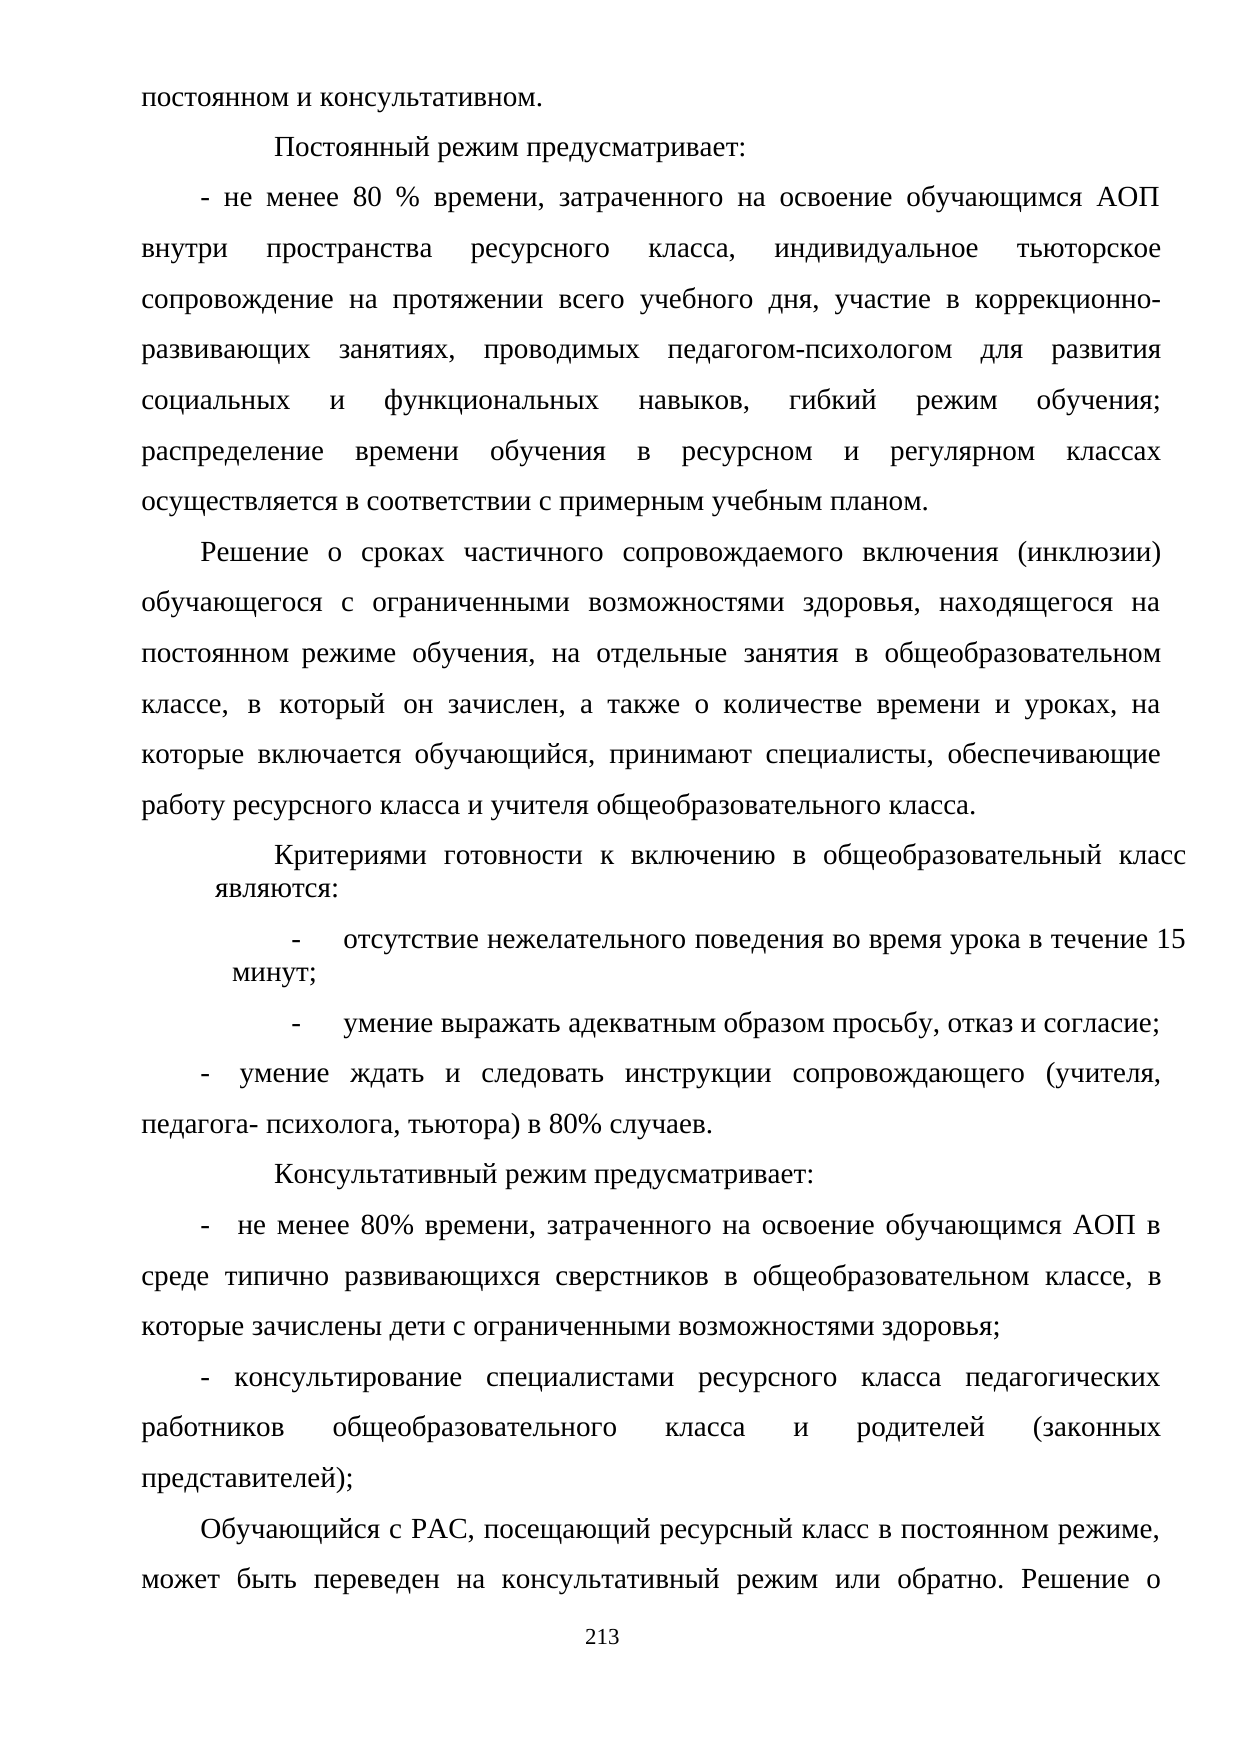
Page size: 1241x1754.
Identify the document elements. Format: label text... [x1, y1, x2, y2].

list не менее 80% времени, затраченного на освоение обучающимся АОП в среде типично развивающихся сверстников в общеобразовательном классе, в которые зачислены дети с ограниченными возможностями здоровья; [141, 1207, 1161, 1342]
text Консультативный режим предусматривает: [215, 1157, 1186, 1190]
list умение ждать и следовать инструкции сопровождающего (учителя, педагога- психолога, тьютора) в 80% случаев. [141, 1055, 1161, 1139]
list отсутствие нежелательного поведения во время урока в течение 15 минут; [232, 921, 1186, 988]
list умение выражать адекватным образом просьбу, отказ и согласие; [232, 1005, 1186, 1038]
text - не менее 80 % времени, затраченного на освоение обучающимся АОП внутри пространства ресурсного класса, индивидуальное тьюторское сопровождение на протяжении всего учебного дня, участие в коррекционно-развивающих занятиях, проводимых педагогом-психологом для развития социальных и функциональных навыков, гибкий режим обучения; распределение времени обучения в ресурсном и регулярном классах осуществляется в соответствии с примерным учебным планом. [141, 179, 1161, 517]
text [141, 1511, 1161, 1595]
list консультирование специалистами ресурсного класса педагогических работников общеобразовательного класса и родителей (законных представителей); [141, 1359, 1161, 1494]
text Критериями готовности к включению в общеобразовательный класс являются: [215, 838, 1186, 904]
text Постоянный режим предусматривает: [215, 130, 1186, 163]
text Решение о сроках частичного сопровождаемого включения (инклюзии) обучающегося с ограниченными возможностями здоровья, находящегося на постоянном режиме обучения, на отдельные занятия в общеобразовательном классе, в который он зачислен, а также о количестве времени и уроках, на которые включается обучающийся, принимают специалисты, обеспечивающие работу ресурсного класса и учителя общеобразовательного класса. [141, 534, 1161, 821]
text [141, 79, 1161, 113]
